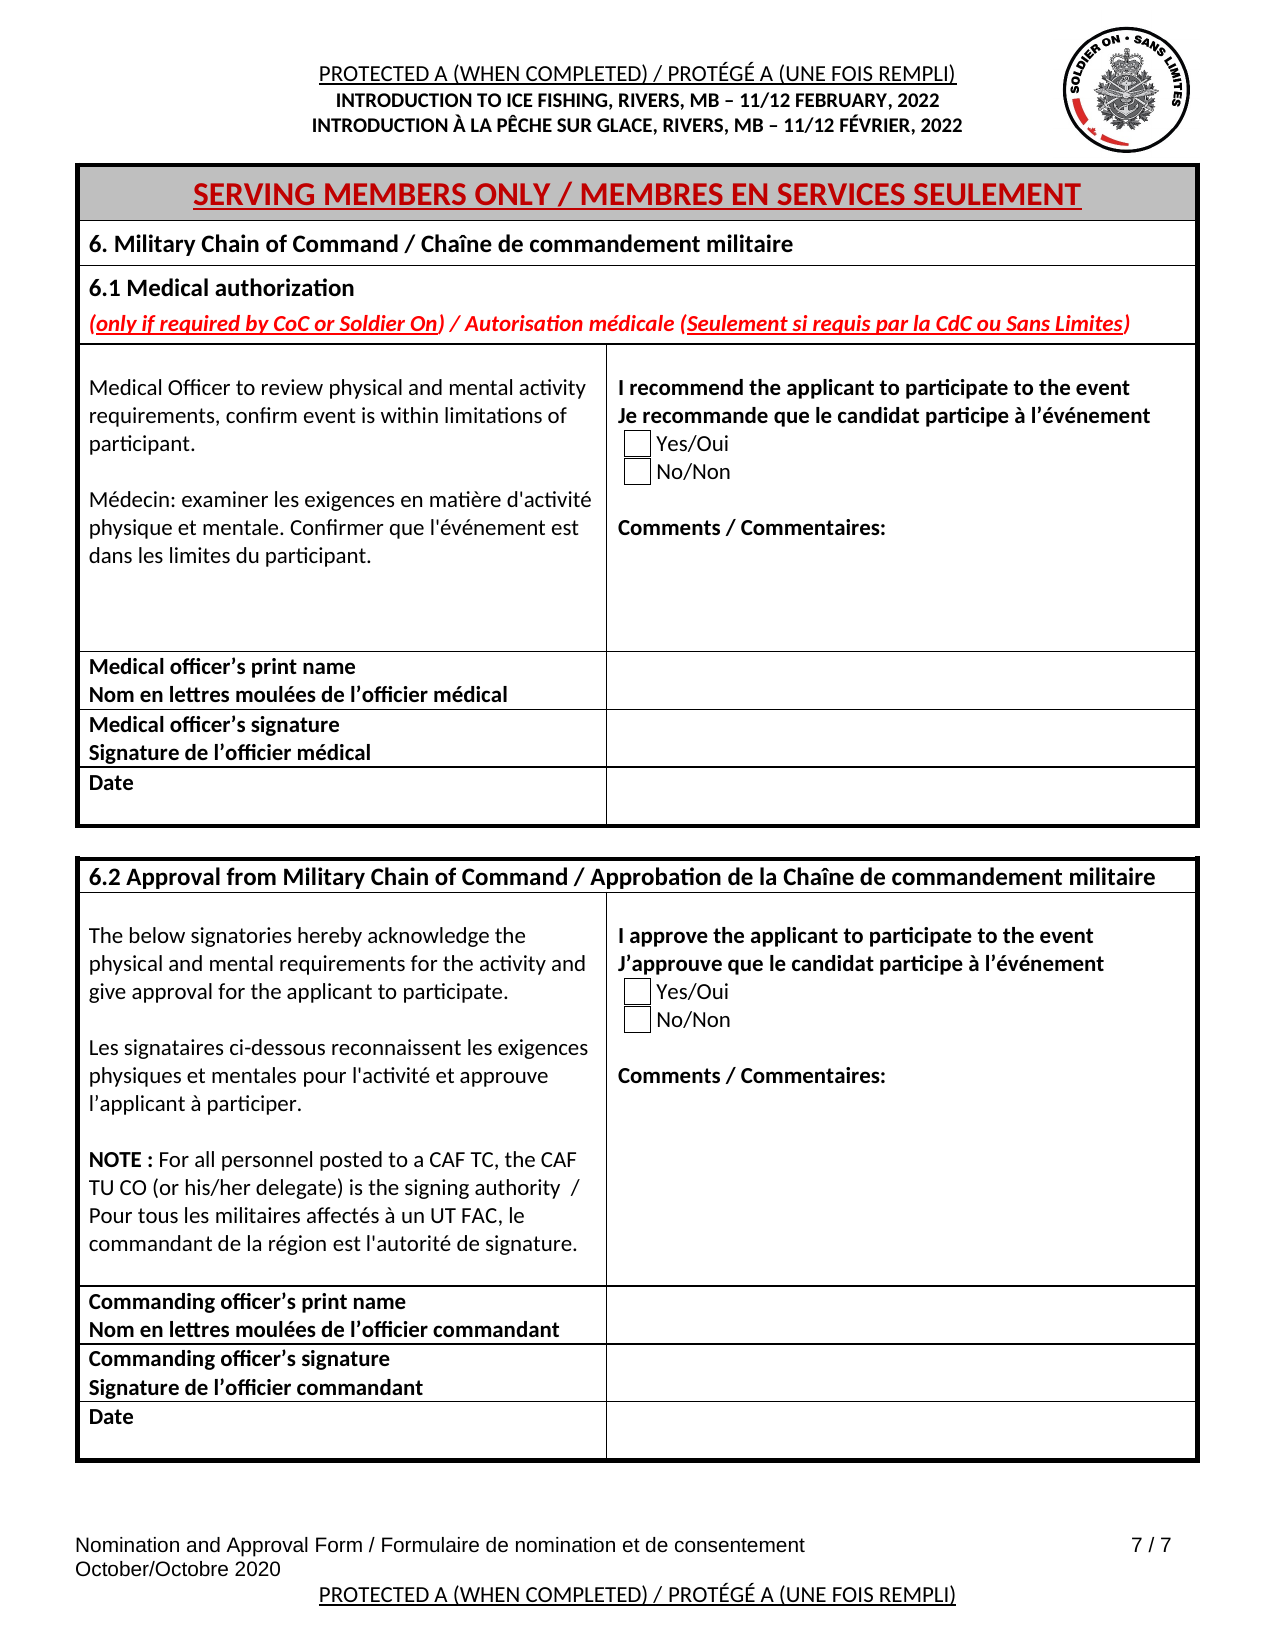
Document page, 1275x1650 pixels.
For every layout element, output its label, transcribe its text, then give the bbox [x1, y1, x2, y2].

table_cell I recommend the applicant to participate to the event Je recommande que le candidat participe à l’événement Yes/Oui No/Non Comments / Commentaires: [607, 345, 1195, 651]
table_header SERVING MEMBERS ONLY / MEMBRES EN SERVICES SEULEMENT [80, 167, 1195, 220]
table_cell Date [80, 1402, 606, 1458]
table_cell Commanding officer’s signature Signature de l’officier commandant [80, 1345, 606, 1401]
table_cell 6. Military Chain of Command / Chaîne de commandement militaire [80, 221, 1195, 264]
table_cell Medical officer’s signature Signature de l’officier médical [80, 710, 606, 766]
table_cell [607, 652, 1195, 708]
table_cell Commanding officer’s print name Nom en lettres moulées de l’officier commandant [80, 1287, 606, 1343]
table_cell [607, 710, 1195, 766]
table_cell 6.1 Medical authorization (only if required by CoC or Soldier On) / Autorisation médicale (Seulement si requis par la CdC ou Sans Limites) [80, 266, 1195, 343]
table_cell Date [80, 768, 606, 824]
picture [1052, 10, 1200, 158]
table_cell [607, 768, 1195, 824]
table_header 6.2 Approval from Military Chain of Command / Approbation de la Chaîne de commandement militaire [80, 861, 1195, 892]
table_cell The below signatories hereby acknowledge the physical and mental requirements for the activity and give approval for the applicant to participate. Les signataires ci-dessous reconnaissent les exigences physiques et mentales pour l'activité et approuve l’applicant à participer. NOTE : For all personnel posted to a CAF TC, the CAF TU CO (or his/her delegate) is the signing authority / Pour tous les militaires affectés à un UT FAC, le commandant de la région est l'autorité de signature. [80, 893, 606, 1285]
table_cell Medical Officer to review physical and mental activity requirements, confirm event is within limitations of participant. Médecin: examiner les exigences en matière d'activité physique et mentale. Confirmer que l'événement est dans les limites du participant. [80, 345, 606, 651]
table_cell [607, 1345, 1195, 1401]
table_cell [607, 1287, 1195, 1343]
table_cell I approve the applicant to participate to the event J’approuve que le candidat participe à l’événement Yes/Oui No/Non Comments / Commentaires: [607, 893, 1195, 1285]
table_cell Medical officer’s print name Nom en lettres moulées de l’officier médical [80, 652, 606, 708]
table_cell [607, 1402, 1195, 1458]
